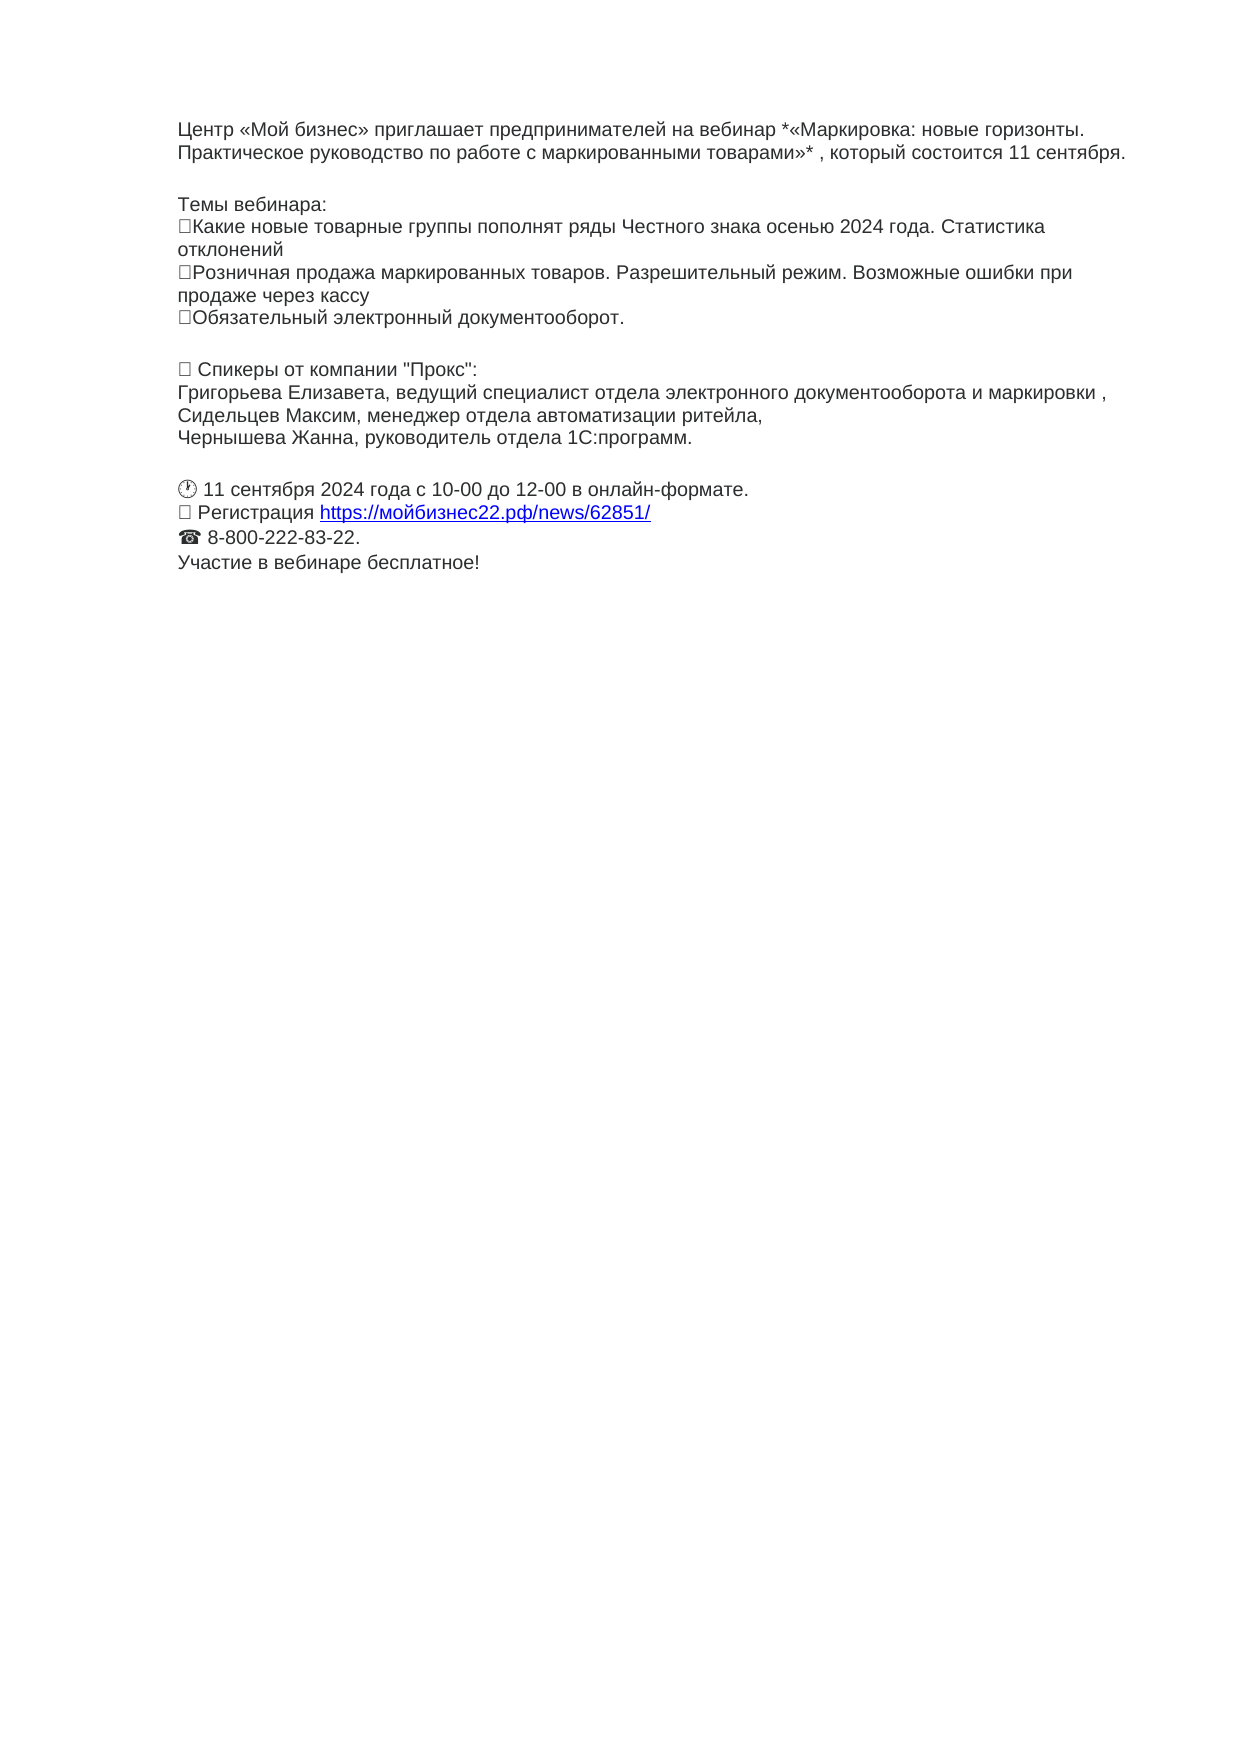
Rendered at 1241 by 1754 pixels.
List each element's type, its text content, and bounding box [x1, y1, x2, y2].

text Темы вебинара: ✅Какие новые товарные группы пополнят ряды Честного знака осенью 2024 года. Статистика отклонений ✅Розничная продажа маркированных товаров. Разрешительный режим. Возможные ошибки при продаже через кассу ✅Обязательный электронный документооборот. [177, 193, 1152, 329]
text 📢 Спикеры от компании "Прокс": Григорьева Елизавета, ведущий специалист отдела электронного документооборота и маркировки , Сидельцев Максим, менеджер отдела автоматизации ритейла, Чернышева Жанна, руководитель отдела 1С:программ. [177, 358, 1152, 449]
text Центр «Мой бизнес» приглашает предпринимателей на вебинар *«Маркировка: новые горизонты. Практическое руководство по работе с маркированными товарами»* , который состоится 11 сентября. [177, 118, 1152, 163]
text 🕐 11 сентября 2024 года с 10-00 до 12-00 в онлайн-формате. ✅ Регистрация https://мойбизнес22.рф/news/62851/ ☎️ 8-800-222-83-22. Участие в вебинаре бесплатное! [177, 478, 1152, 573]
